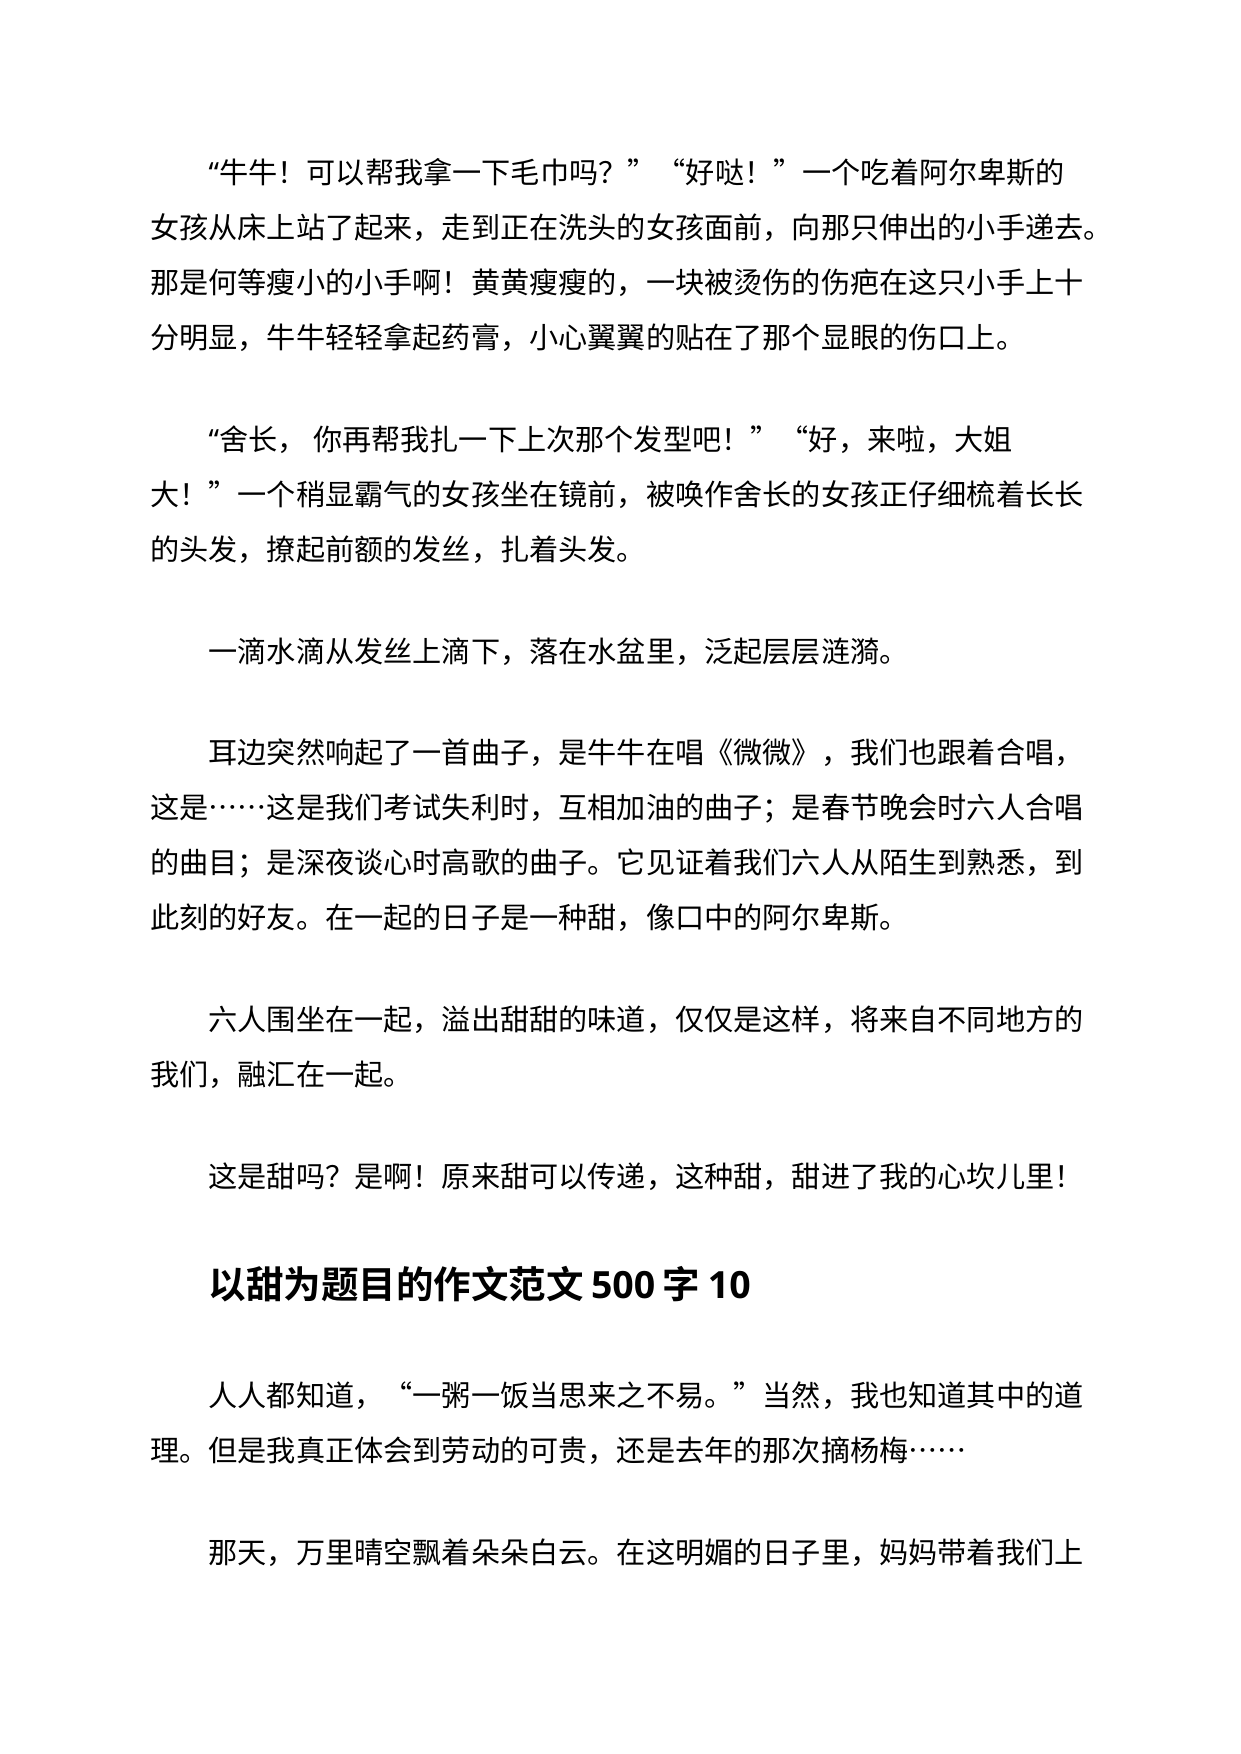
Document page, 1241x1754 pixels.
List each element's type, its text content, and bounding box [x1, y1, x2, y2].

text 一滴水滴从发丝上滴下，落在水盆里，泛起层层涟漪。 [150, 628, 1090, 671]
text 六人围坐在一起，溢出甜甜的味道，仅仅是这样，将来自不同地方的我们，融汇在一起。 [150, 996, 1090, 1094]
text 这是甜吗？是啊！原来甜可以传递，这种甜，甜进了我的心坎儿里！ [150, 1153, 1090, 1195]
text 耳边突然响起了一首曲子，是牛牛在唱《微微》，我们也跟着合唱，这是……这是我们考试失利时，互相加油的曲子；是春节晚会时六人合唱的曲目；是深夜谈心时高歌的曲子。它见证着我们六人从陌生到熟悉，到此刻的好友。在一起的日子是一种甜，像口中的阿尔卑斯。 [150, 730, 1090, 937]
text 人人都知道，“一粥一饭当思来之不易。”当然，我也知道其中的道理。但是我真正体会到劳动的可贵，还是去年的那次摘杨梅…… [150, 1372, 1090, 1470]
text 以甜为题目的作文范文500字10 [150, 1255, 1090, 1309]
text “牛牛！可以帮我拿一下毛巾吗？”“好哒！”一个吃着阿尔卑斯的女孩从床上站了起来，走到正在洗头的女孩面前，向那只伸出的小手递去。那是何等瘦小的小手啊！黄黄瘦瘦的，一块被烫伤的伤疤在这只小手上十分明显，牛牛轻轻拿起药膏，小心翼翼的贴在了那个显眼的伤口上。 [150, 150, 1090, 357]
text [150, 1529, 1090, 1571]
text “舍长， 你再帮我扎一下上次那个发型吧！”“好，来啦，大姐大！”一个稍显霸气的女孩坐在镜前，被唤作舍长的女孩正仔细梳着长长的头发，撩起前额的发丝，扎着头发。 [150, 417, 1090, 569]
